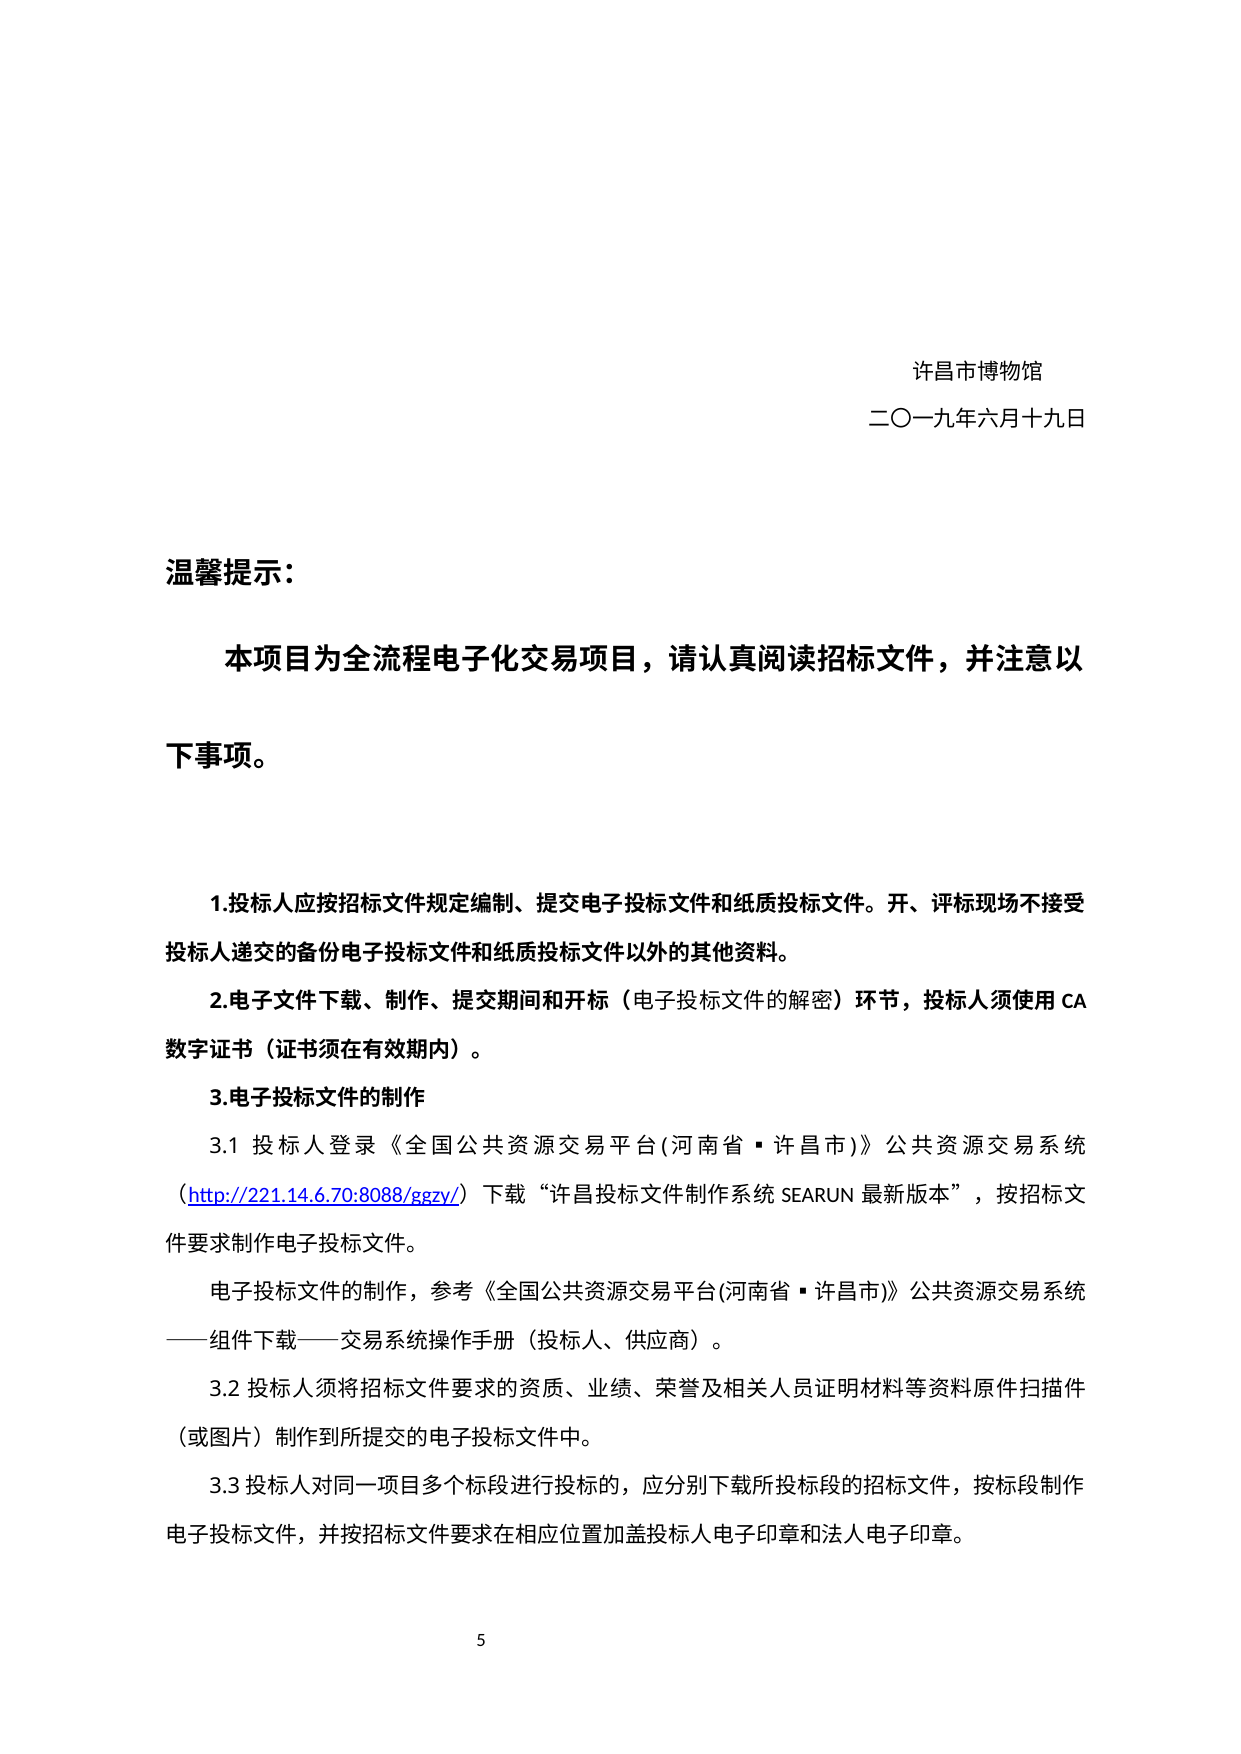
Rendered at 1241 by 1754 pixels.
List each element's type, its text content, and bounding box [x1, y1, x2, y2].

text 二〇一九年六月十九日 [165, 401, 1087, 433]
text 3.电子投标文件的制作 [165, 1079, 1087, 1112]
text 许昌市博物馆 [165, 354, 1043, 385]
text 3.1 投标人登录《全国公共资源交易平台(河南省▪许昌市)》公共资源交易系统（http://221.14.6.70:8088/ggzy/）下载“许昌投标文件制作系统SEARUN 最新版本”，按招标文件要求制作电子投标文件。 [165, 1128, 1087, 1258]
text 电子投标文件的制作，参考《全国公共资源交易平台(河南省▪许昌市)》公共资源交易系统——组件下载——交易系统操作手册（投标人、供应商）。 [165, 1274, 1087, 1355]
text 1.投标人应按招标文件规定编制、提交电子投标文件和纸质投标文件。开、评标现场不接受投标人递交的备份电子投标文件和纸质投标文件以外的其他资料。 [165, 885, 1087, 967]
text 3.3投标人对同一项目多个标段进行投标的，应分别下载所投标段的招标文件，按标段制作电子投标文件，并按招标文件要求在相应位置加盖投标人电子印章和法人电子印章。 [165, 1468, 1087, 1549]
text 温馨提示： [165, 538, 1087, 603]
text 本项目为全流程电子化交易项目，请认真阅读招标文件，并注意以下事项。 [165, 624, 1087, 787]
text 2.电子文件下载、制作、提交期间和开标（电子投标文件的解密）环节，投标人须使用CA数字证书（证书须在有效期内）。 [165, 982, 1087, 1064]
text 3.2 投标人须将招标文件要求的资质、业绩、荣誉及相关人员证明材料等资料原件扫描件（或图片）制作到所提交的电子投标文件中。 [165, 1371, 1087, 1452]
